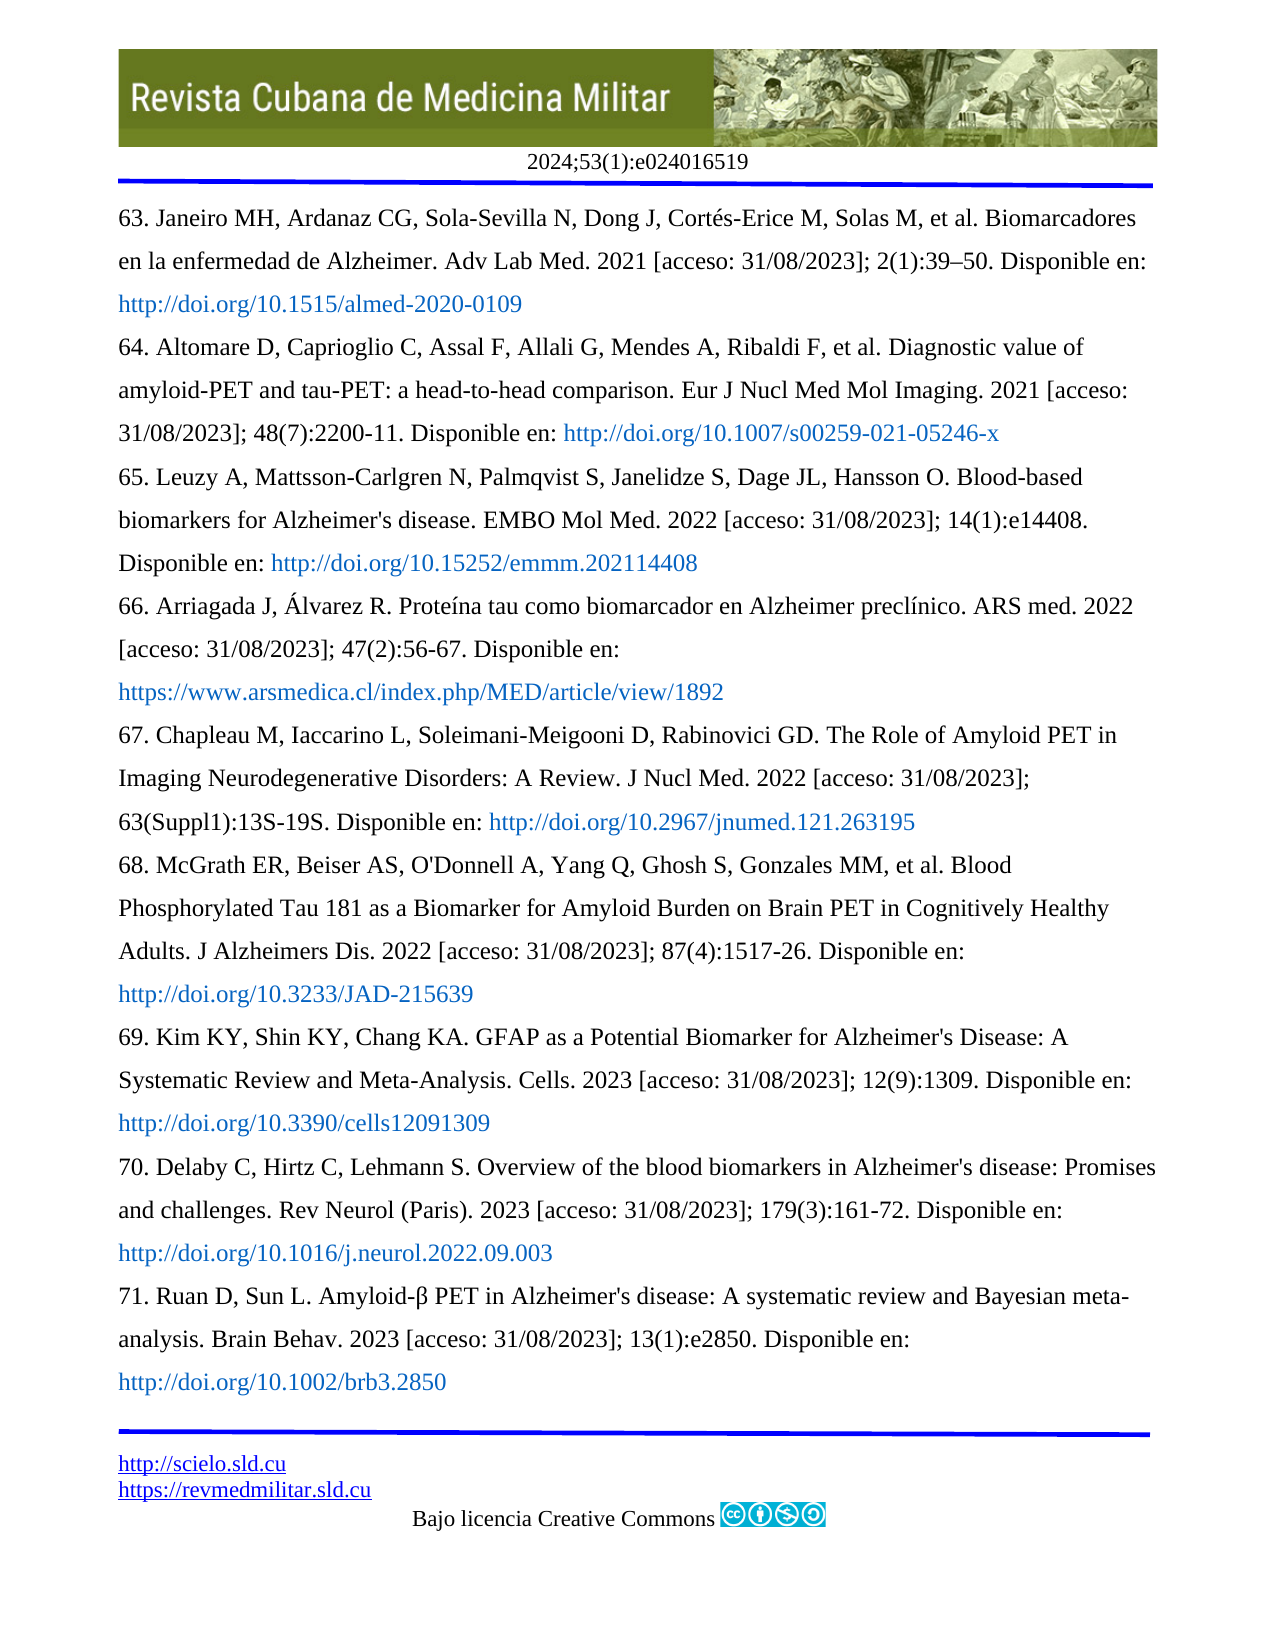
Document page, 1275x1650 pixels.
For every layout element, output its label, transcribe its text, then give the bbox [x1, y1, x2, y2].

text 65. Leuzy A, Mattsson-Carlgren N, Palmqvist S, Janelidze S, Dage JL, Hansson O. Blood-based biomarkers for Alzheimer's disease. EMBO Mol Med. 2022 [acceso: 31/08/2023]; 14(1):e14408. Disponible en: http://doi.org/10.15252/emmm.202114408 [118, 462, 1157, 577]
text 64. Altomare D, Caprioglio C, Assal F, Allali G, Mendes A, Ribaldi F, et al. Diagnostic value of amyloid-PET and tau-PET: a head-to-head comparison. Eur J Nucl Med Mol Imaging. 2021 [acceso: 31/08/2023]; 48(7):2200-11. Disponible en: http://doi.org/10.1007/s00259-021-05246-x [118, 332, 1157, 447]
text 69. Kim KY, Shin KY, Chang KA. GFAP as a Potential Biomarker for Alzheimer's Disease: A Systematic Review and Meta-Analysis. Cells. 2023 [acceso: 31/08/2023]; 12(9):1309. Disponible en: http://doi.org/10.3390/cells12091309 [118, 1022, 1157, 1137]
picture [118, 49, 1158, 147]
text 67. Chapleau M, Iaccarino L, Soleimani-Meigooni D, Rabinovici GD. The Role of Amyloid PET in Imaging Neurodegenerative Disorders: A Review. J Nucl Med. 2022 [acceso: 31/08/2023]; 63(Suppl1):13S-19S. Disponible en: http://doi.org/10.2967/jnumed.121.263195 [118, 720, 1157, 835]
text 70. Delaby C, Hirtz C, Lehmann S. Overview of the blood biomarkers in Alzheimer's disease: Promises and challenges. Rev Neurol (Paris). 2023 [acceso: 31/08/2023]; 179(3):161-72. Disponible en: http://doi.org/10.1016/j.neurol.2022.09.003 [118, 1152, 1157, 1267]
picture [720, 1502, 826, 1527]
text 66. Arriagada J, Álvarez R. Proteína tau como biomarcador en Alzheimer preclínico. ARS med. 2022 [acceso: 31/08/2023]; 47(2):56-67. Disponible en: https://www.arsmedica.cl/index.php/MED/article/view/1892 [118, 591, 1157, 706]
text 68. McGrath ER, Beiser AS, O'Donnell A, Yang Q, Ghosh S, Gonzales MM, et al. Blood Phosphorylated Tau 181 as a Biomarker for Amyloid Burden on Brain PET in Cognitively Healthy Adults. J Alzheimers Dis. 2022 [acceso: 31/08/2023]; 87(4):1517-26. Disponible en: http://doi.org/10.3233/JAD-215639 [118, 850, 1157, 1008]
text 71. Ruan D, Sun L. Amyloid-β PET in Alzheimer's disease: A systematic review and Bayesian meta-analysis. Brain Behav. 2023 [acceso: 31/08/2023]; 13(1):e2850. Disponible en: http://doi.org/10.1002/brb3.2850 [118, 1281, 1157, 1396]
text 63. Janeiro MH, Ardanaz CG, Sola-Sevilla N, Dong J, Cortés-Erice M, Solas M, et al. Biomarcadores en la enfermedad de Alzheimer. Adv Lab Med. 2021 [acceso: 31/08/2023]; 2(1):39–50. Disponible en: http://doi.org/10.1515/almed-2020-0109 [118, 203, 1157, 318]
